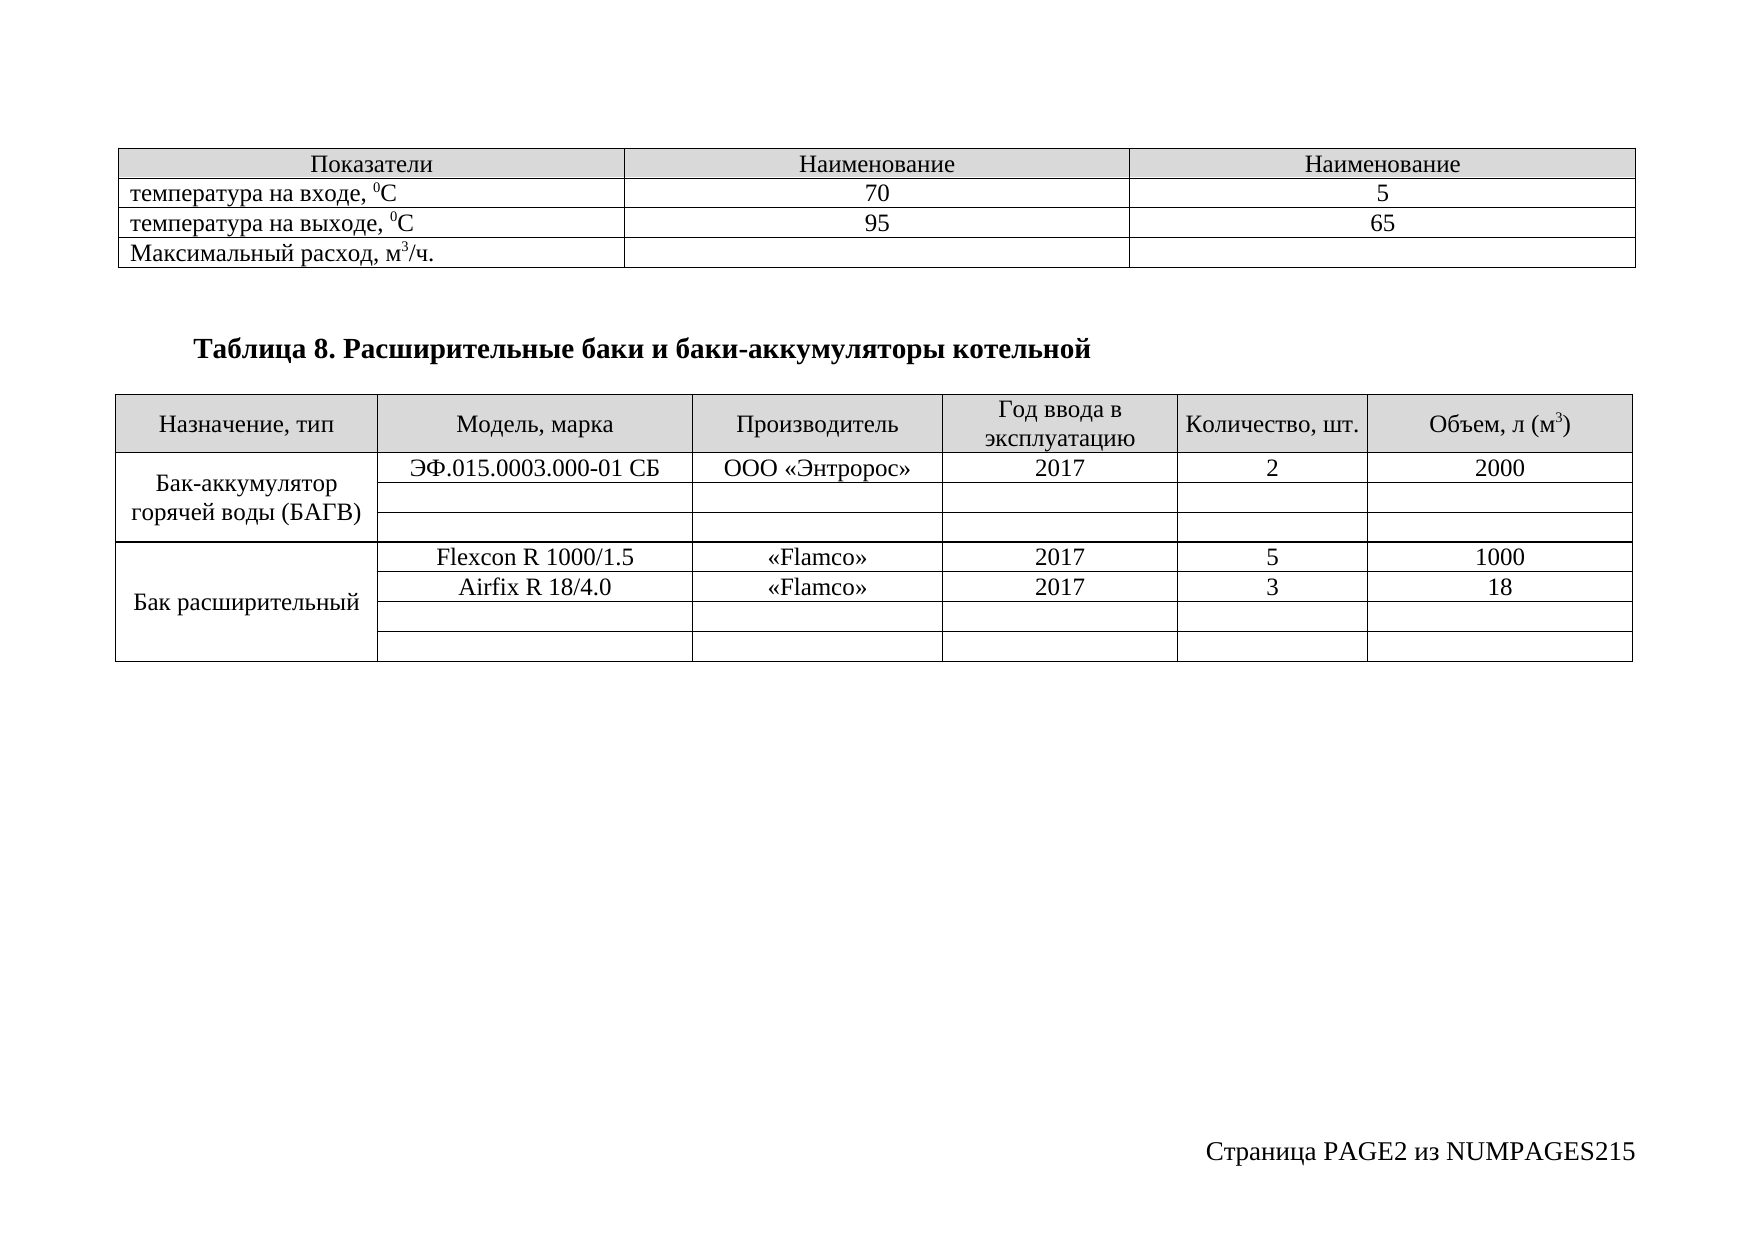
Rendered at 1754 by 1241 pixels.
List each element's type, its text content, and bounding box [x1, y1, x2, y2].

table_header Наименование [1130, 149, 1635, 177]
table_cell [1368, 483, 1632, 512]
table_cell [378, 513, 692, 541]
table_cell Airfix R 18/4.0 [378, 572, 692, 601]
table_cell [378, 602, 692, 631]
table_header Назначение, тип [116, 395, 377, 452]
table_cell Бак-аккумулятор горячей воды (БАГВ) [116, 453, 377, 541]
table_cell 65 [1130, 208, 1635, 237]
text Таблица 8. Расширительные баки и баки-аккумуляторы котельной [118, 331, 1636, 364]
table_cell «Flamco» [693, 572, 942, 601]
table_cell 2000 [1368, 453, 1632, 482]
table_header Наименование [625, 149, 1129, 177]
table_cell [1368, 632, 1632, 661]
table_cell температура на входе, 0С [119, 179, 624, 207]
table_cell [1368, 602, 1632, 631]
table_cell ЭФ.015.0003.000-01 СБ [378, 453, 692, 482]
table_cell [1178, 483, 1367, 512]
table_cell «Flamco» [693, 543, 942, 571]
table_header Год ввода в эксплуатацию [943, 395, 1177, 452]
table_cell [943, 513, 1177, 541]
table_header Показатели [119, 149, 624, 177]
table_cell [1178, 632, 1367, 661]
table_cell [1368, 513, 1632, 541]
table_cell ООО «Энтророс» [693, 453, 942, 482]
table_cell [693, 513, 942, 541]
table_cell [1178, 602, 1367, 631]
table_cell [1130, 238, 1635, 267]
table_cell температура на выходе, 0С [119, 208, 624, 237]
table_cell [378, 483, 692, 512]
table_cell 18 [1368, 572, 1632, 601]
table_cell 5 [1130, 179, 1635, 207]
table_header Количество, шт. [1178, 395, 1367, 452]
table_cell Flexcon R 1000/1.5 [378, 543, 692, 571]
table_cell Максимальный расход, м3/ч. [119, 238, 624, 267]
table_cell 2017 [943, 572, 1177, 601]
table_cell 2017 [943, 543, 1177, 571]
table_cell [625, 238, 1129, 267]
table_cell 95 [625, 208, 1129, 237]
table_cell 1000 [1368, 543, 1632, 571]
table_cell [1178, 513, 1367, 541]
table_cell [943, 483, 1177, 512]
table_cell 2017 [943, 453, 1177, 482]
table_cell 70 [625, 179, 1129, 207]
table_cell [693, 602, 942, 631]
table_cell 2 [1178, 453, 1367, 482]
table_header Производитель [693, 395, 942, 452]
table_header Модель, марка [378, 395, 692, 452]
table_cell [943, 632, 1177, 661]
table_cell [378, 632, 692, 661]
table_cell Бак расширительный [116, 543, 377, 661]
table_cell 5 [1178, 543, 1367, 571]
table_header Объем, л (м3) [1368, 395, 1632, 452]
table_cell [693, 483, 942, 512]
table_cell [943, 602, 1177, 631]
table_cell [693, 632, 942, 661]
table_cell 3 [1178, 572, 1367, 601]
